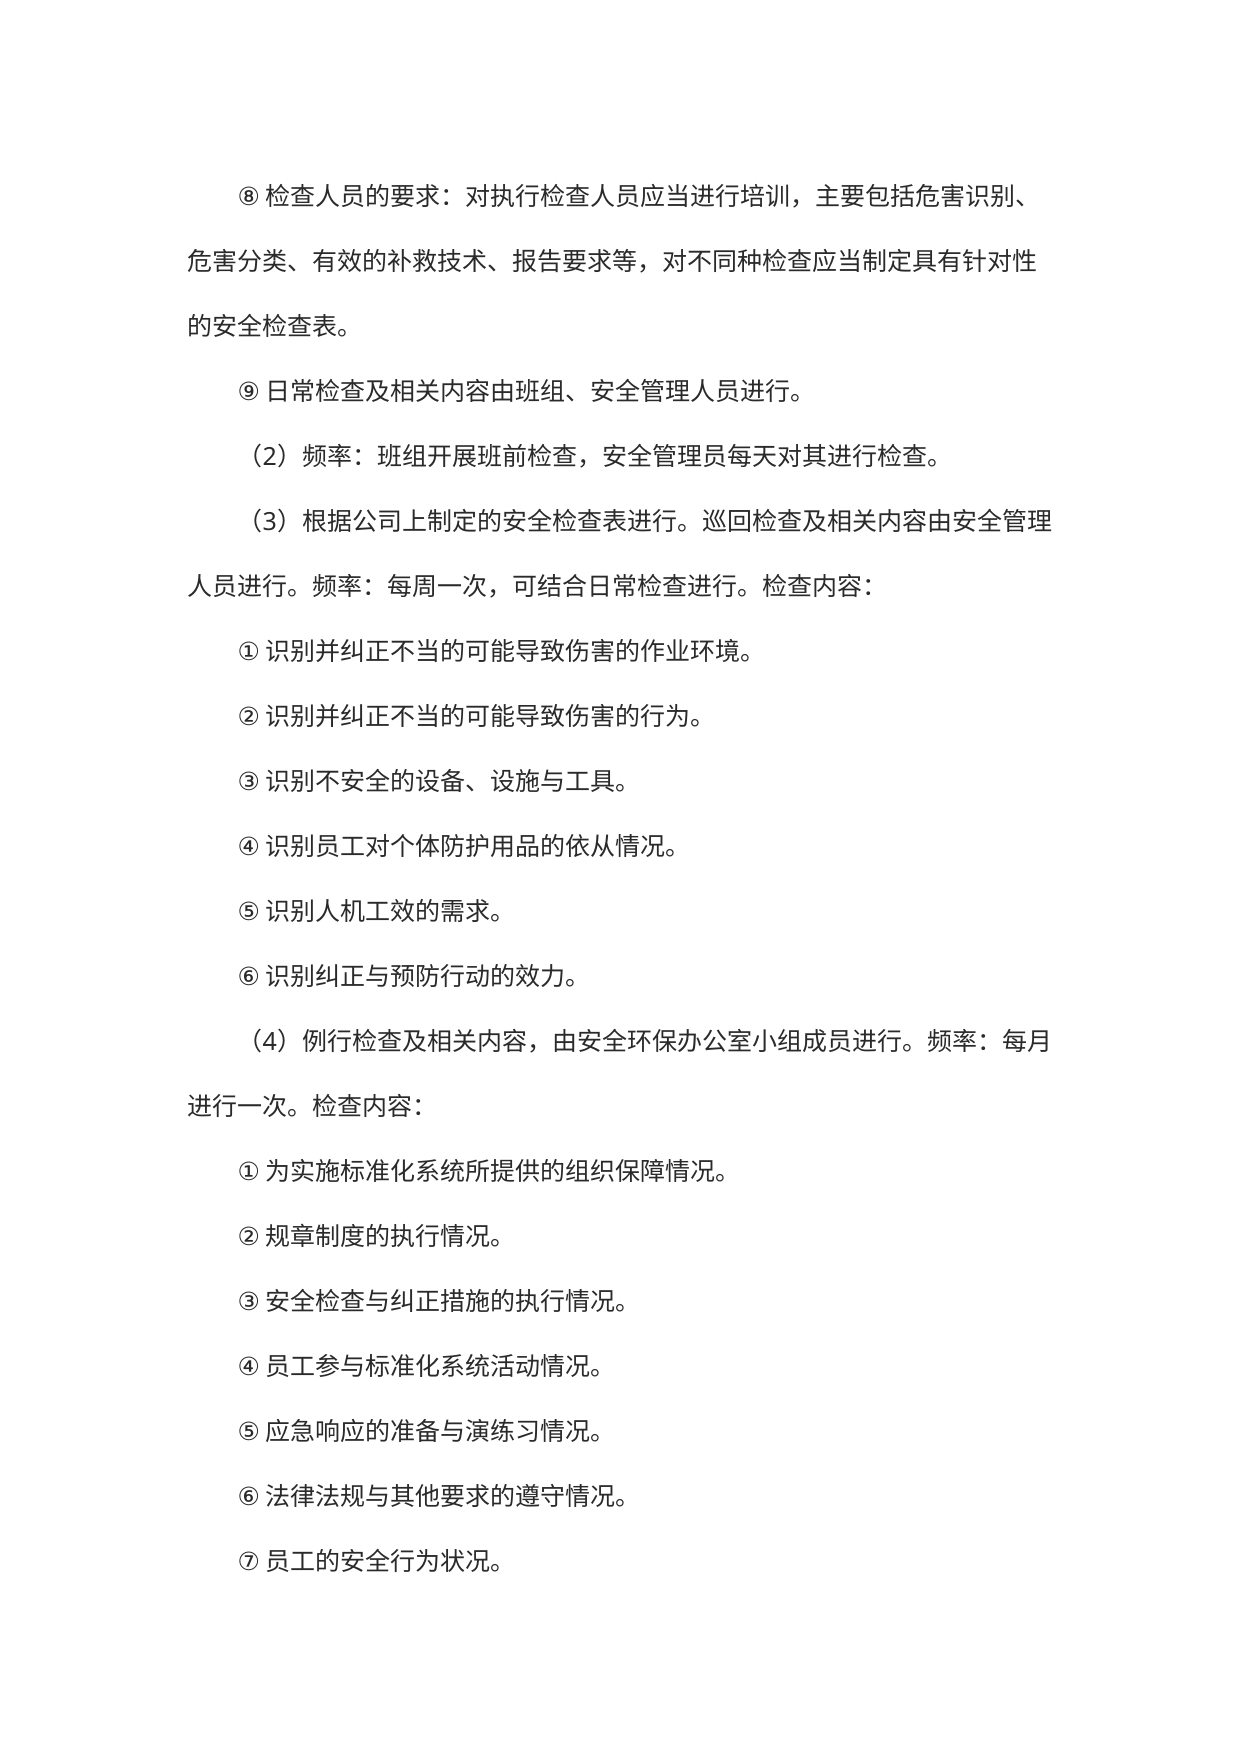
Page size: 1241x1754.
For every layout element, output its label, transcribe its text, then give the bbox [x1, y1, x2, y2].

text ⑥识别纠正与预防行动的效力。 [187, 942, 1053, 1007]
text ⑤识别人机工效的需求。 [187, 877, 1053, 942]
text ⑦员工的安全行为状况。 [187, 1527, 1053, 1592]
text （2）频率：班组开展班前检查，安全管理员每天对其进行检查。 [187, 422, 1053, 487]
text ④识别员工对个体防护用品的依从情况。 [187, 812, 1053, 877]
text ③识别不安全的设备、设施与工具。 [187, 747, 1053, 812]
text ⑤应急响应的准备与演练习情况。 [187, 1397, 1053, 1462]
text ④员工参与标准化系统活动情况。 [187, 1332, 1053, 1397]
text ⑧检查人员的要求：对执行检查人员应当进行培训，主要包括危害识别、危害分类、有效的补救技术、报告要求等，对不同种检查应当制定具有针对性的安全检查表。 [187, 162, 1053, 357]
text ②规章制度的执行情况。 [187, 1202, 1053, 1267]
text ②识别并纠正不当的可能导致伤害的行为。 [187, 682, 1053, 747]
text ⑥法律法规与其他要求的遵守情况。 [187, 1462, 1053, 1527]
text （3）根据公司上制定的安全检查表进行。巡回检查及相关内容由安全管理人员进行。频率：每周一次，可结合日常检查进行。检查内容： [187, 487, 1053, 617]
text ③安全检查与纠正措施的执行情况。 [187, 1267, 1053, 1332]
text （4）例行检查及相关内容，由安全环保办公室小组成员进行。频率：每月进行一次。检查内容： [187, 1007, 1053, 1137]
text ①为实施标准化系统所提供的组织保障情况。 [187, 1137, 1053, 1202]
text ①识别并纠正不当的可能导致伤害的作业环境。 [187, 617, 1053, 682]
text ⑨日常检查及相关内容由班组、安全管理人员进行。 [187, 357, 1053, 422]
